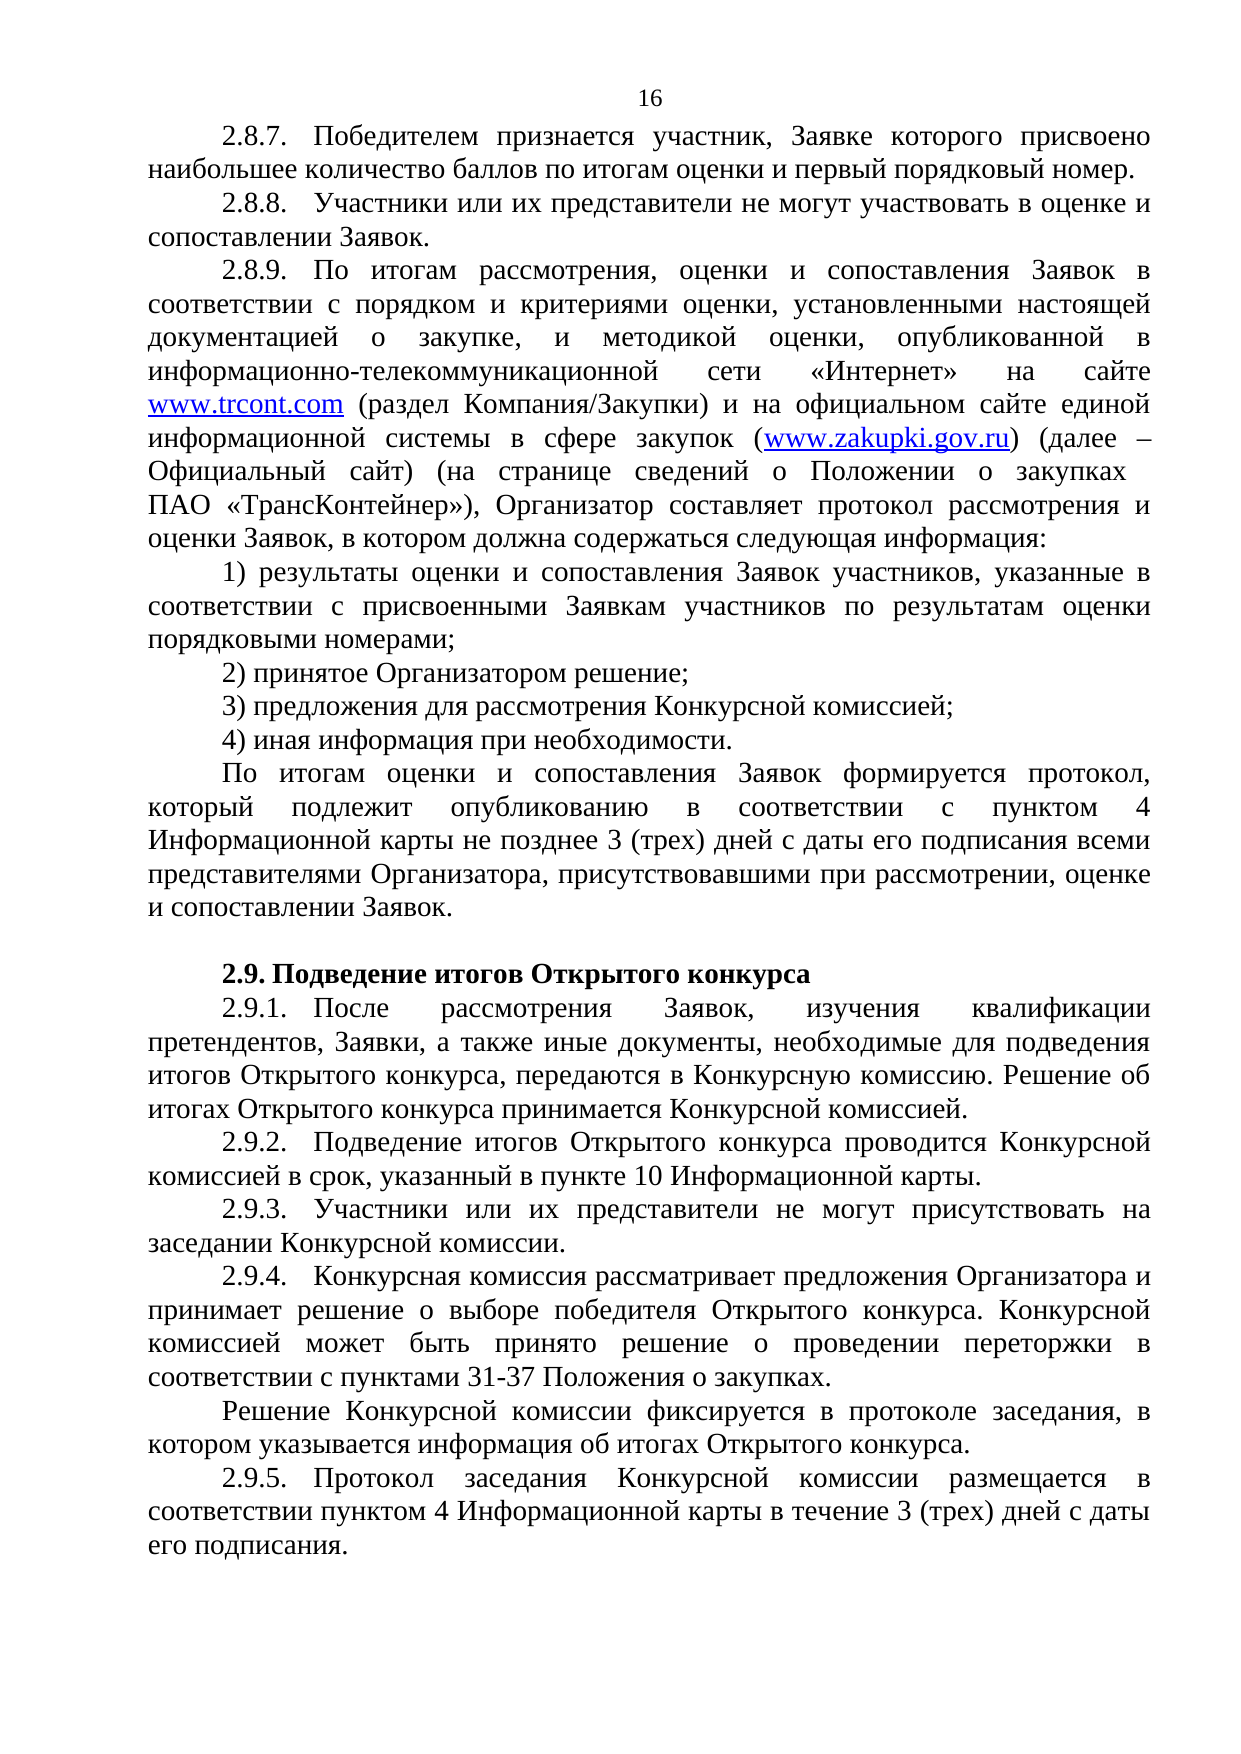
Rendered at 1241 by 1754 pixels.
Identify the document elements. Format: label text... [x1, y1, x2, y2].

text 1) результаты оценки и сопоставления Заявок участников, указанные в соответствии с присвоенными Заявкам участников по результатам оценки порядковыми номерами; [148, 554, 1152, 655]
text 4) иная информация при необходимости. [148, 722, 1152, 755]
text 3) предложения для рассмотрения Конкурсной комиссией; [148, 688, 1152, 722]
list По итогам рассмотрения, оценки и сопоставления Заявок в соответствии с порядком и критериями оценки, установленными настоящей документацией о закупке, и методикой оценки, опубликованной в информационно-телекоммуникационной сети «Интернет» на сайте www.trcont.com (раздел Компания/Закупки) и на официальном сайте единой информационной системы в сфере закупок (www.zakupki.gov.ru) (далее – Официальный сайт) (на странице сведений о Положении о закупках ПАО «ТрансКонтейнер»), Организатор составляет протокол рассмотрения и оценки Заявок, в котором должна содержаться следующая информация: [148, 252, 1152, 554]
list Конкурсная комиссия рассматривает предложения Организатора и принимает решение о выборе победителя Открытого конкурса. Конкурсной комиссией может быть принято решение о проведении переторжки в соответствии с пунктами 31-37 Положения о закупках. [148, 1258, 1152, 1393]
list Участники или их представители не могут участвовать в оценке и сопоставлении Заявок. [148, 185, 1152, 252]
list Подведение итогов Открытого конкурса проводится Конкурсной комиссией в срок, указанный в пункте 10 Информационной карты. [148, 1124, 1152, 1191]
text По итогам оценки и сопоставления Заявок формируется протокол, который подлежит опубликованию в соответствии с пунктом 4 Информационной карты не позднее 3 (трех) дней с даты его подписания всеми представителями Организатора, присутствовавшими при рассмотрении, оценке и сопоставлении Заявок. [148, 755, 1152, 923]
list После рассмотрения Заявок, изучения квалификации претендентов, Заявки, а также иные документы, необходимые для подведения итогов Открытого конкурса, передаются в Конкурсную комиссию. Решение об итогах Открытого конкурса принимается Конкурсной комиссией. [148, 990, 1152, 1124]
subtitle Подведение итогов Открытого конкурса [148, 957, 1152, 990]
list Участники или их представители не могут присутствовать на заседании Конкурсной комиссии. [148, 1191, 1152, 1258]
text 2) принятое Организатором решение; [148, 655, 1152, 688]
text Решение Конкурсной комиссии фиксируется в протоколе заседания, в котором указывается информация об итогах Открытого конкурса. [148, 1393, 1152, 1460]
list Победителем признается участник, Заявке которого присвоено наибольшее количество баллов по итогам оценки и первый порядковый номер. [148, 118, 1152, 185]
list Протокол заседания Конкурсной комиссии размещается в соответствии пунктом 4 Информационной карты в течение 3 (трех) дней с даты его подписания. [148, 1460, 1152, 1560]
